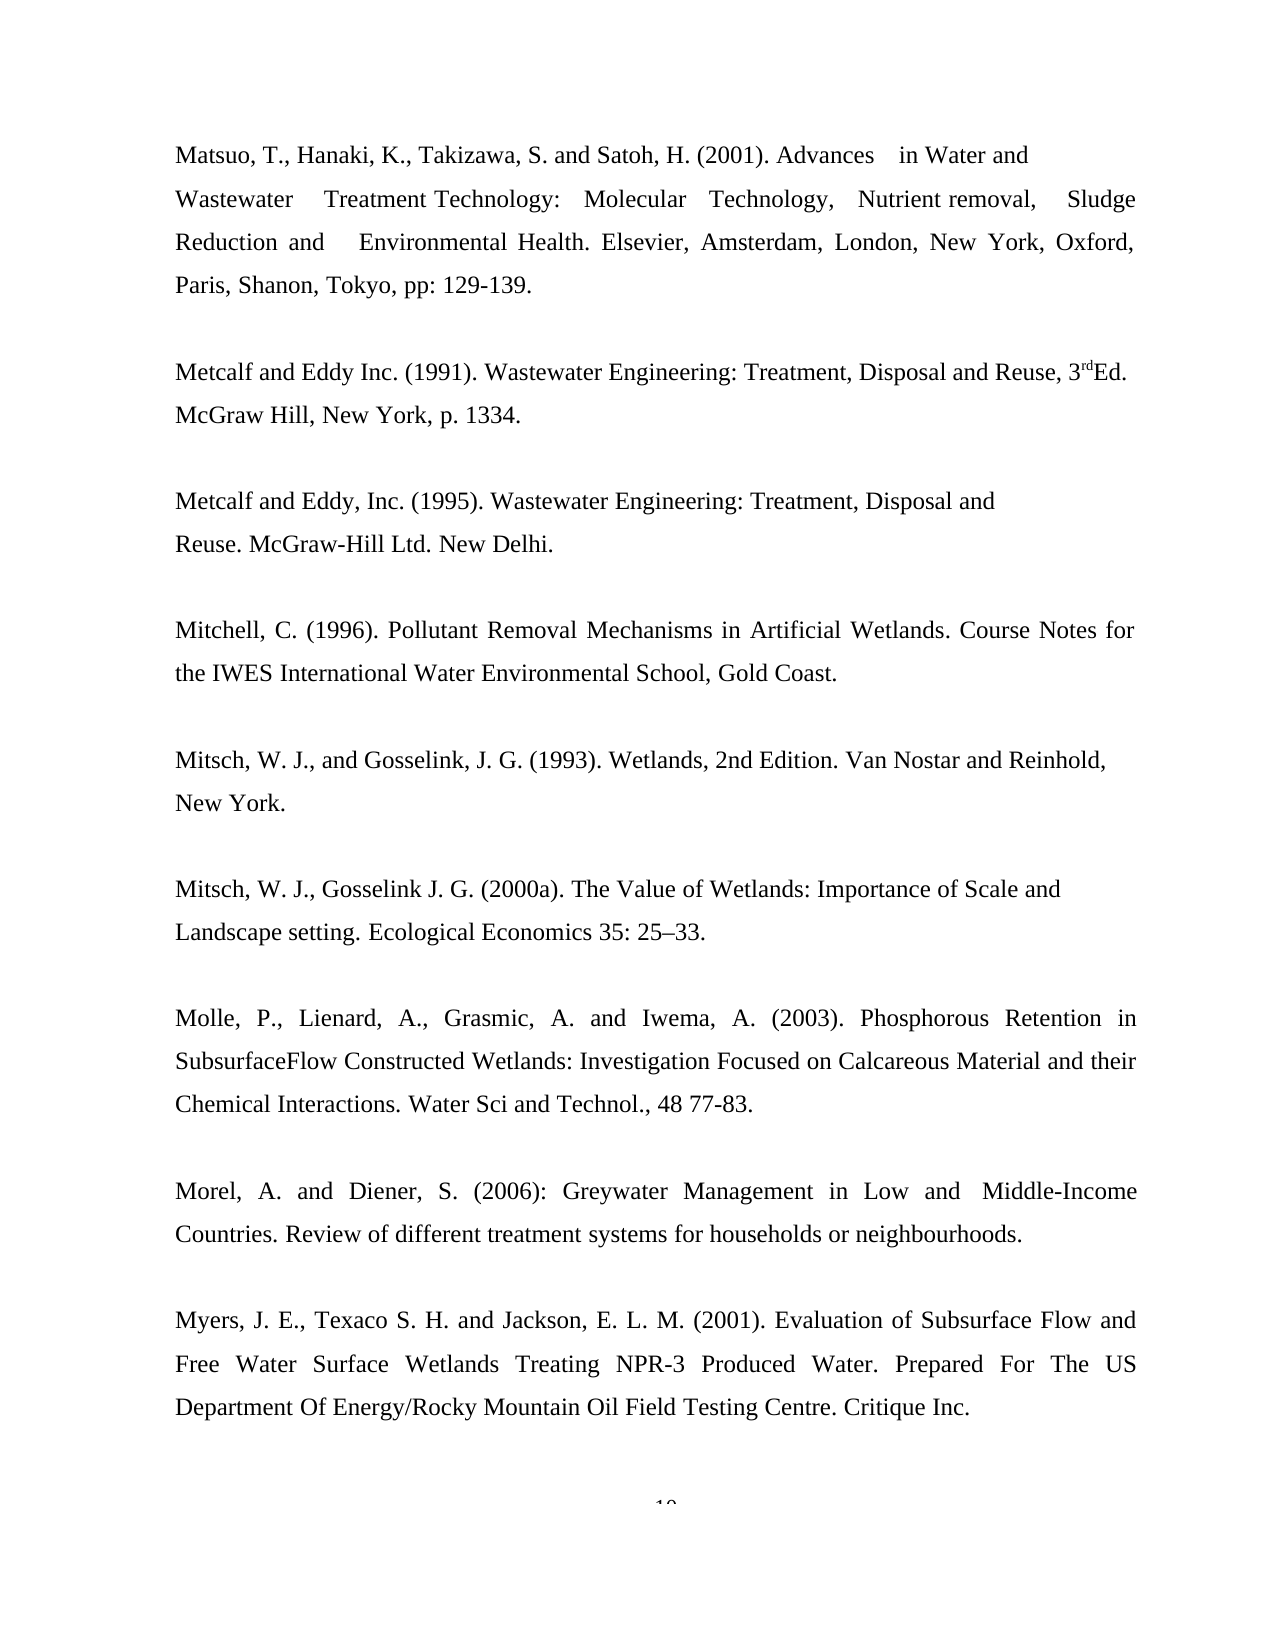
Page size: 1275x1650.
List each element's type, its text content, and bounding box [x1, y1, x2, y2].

text Metcalf and Eddy, Inc. (1995). Wastewater Engineering: Treatment, Disposal and Reuse. McGraw-Hill Ltd. New Delhi. [175, 486, 1067, 558]
text Mitsch, W. J., Gosselink J. G. (2000a). The Value of Wetlands: Importance of Scale and Landscape setting. Ecological Economics 35: 25–33. [175, 874, 1138, 946]
text Myers, J. E., Texaco S. H. and Jackson, E. L. M. (2001). Evaluation of Subsurface Flow and Free Water Surface Wetlands Treating NPR-3 Produced Water. Prepared For The US Department Of Energy/Rocky Mountain Oil Field Testing Centre. Critique Inc. [175, 1306, 1137, 1421]
text Mitchell, C. (1996). Pollutant Removal Mechanisms in Artificial Wetlands. Course Notes for the IWES International Water Environmental School, Gold Coast. [175, 615, 1144, 687]
text Matsuo, T., Hanaki, K., Takizawa, S. and Satoh, H. (2001). Advances in Water and Wastewater Treatment Technology: Molecular Technology, Nutrient removal, Sludge Reduction and Environmental Health. Elsevier, Amsterdam, London, New York, Oxford, Paris, Shanon, Tokyo, pp: 129-139. [175, 141, 1137, 299]
text Morel, A. and Diener, S. (2006): Greywater Management in Low and Middle-Income Countries. Review of different treatment systems for households or neighbourhoods. [175, 1176, 1138, 1248]
text Mitsch, W. J., and Gosselink, J. G. (1993). Wetlands, 2nd Edition. Van Nostar and Reinhold, New York. [175, 745, 1138, 817]
text Molle, P., Lienard, A., Grasmic, A. and Iwema, A. (2003). Phosphorous Retention in SubsurfaceFlow Constructed Wetlands: Investigation Focused on Calcareous Material and their Chemical Interactions. Water Sci and Technol., 48 77-83. [175, 1003, 1138, 1118]
text Metcalf and Eddy Inc. (1991). Wastewater Engineering: Treatment, Disposal and Reuse, 3rdEd. McGraw Hill, New York, p. 1334. [175, 357, 1138, 429]
